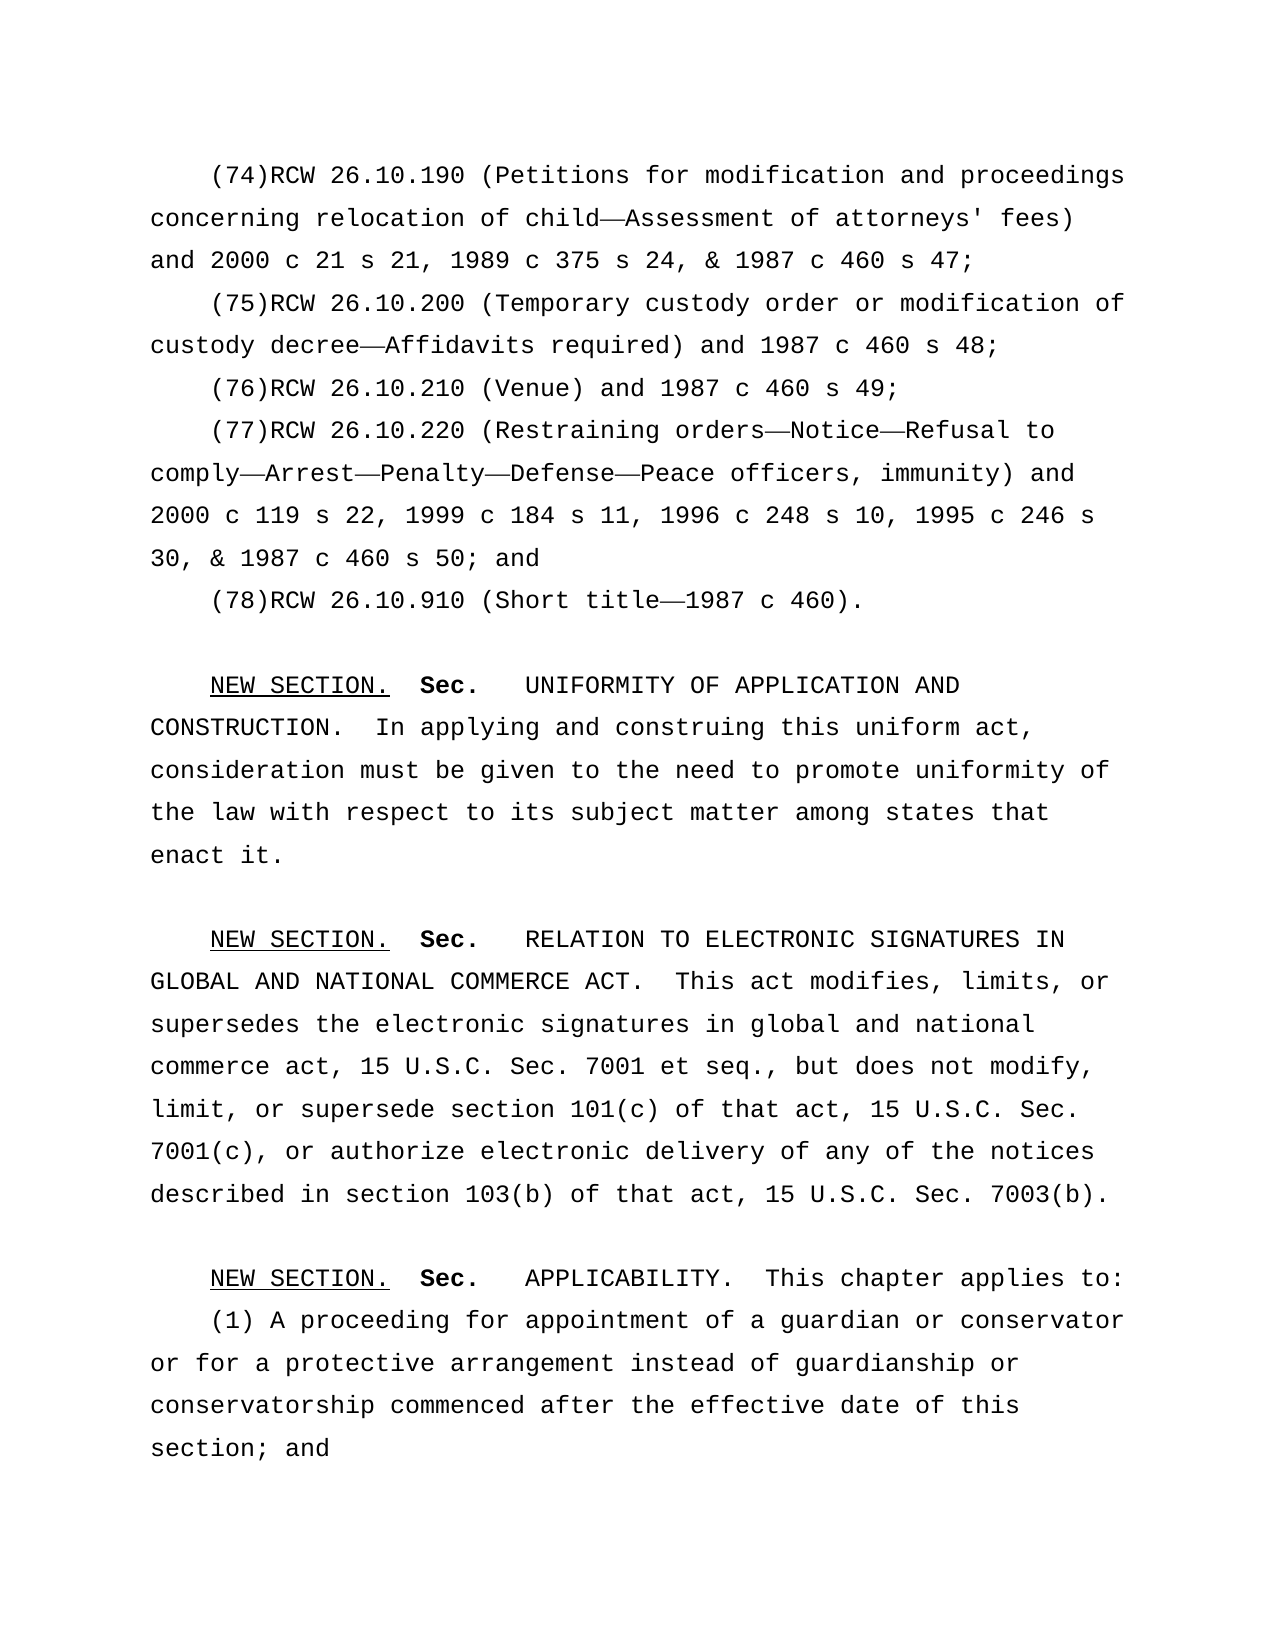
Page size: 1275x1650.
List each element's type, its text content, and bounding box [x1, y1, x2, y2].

text NEW SECTION. Sec. APPLICABILITY. This chapter applies to: [150, 1252, 1125, 1295]
text NEW SECTION. Sec. RELATION TO ELECTRONIC SIGNATURES IN GLOBAL AND NATIONAL COMMERCE ACT. This act modifies, limits, or supersedes the electronic signatures in global and national commerce act, 15 U.S.C. Sec. 7001 et seq., but does not modify, limit, or supersede section 101(c) of that act, 15 U.S.C. Sec. 7001(c), or authorize electronic delivery of any of the notices described in section 103(b) of that act, 15 U.S.C. Sec. 7003(b). [150, 913, 1125, 1211]
text (75)RCW 26.10.200 (Temporary custody order or modification of custody decree—Affidavits required) and 1987 c 460 s 48; [150, 277, 1125, 362]
text (77)RCW 26.10.220 (Restraining orders—Notice—Refusal to comply—Arrest—Penalty—Defense—Peace officers, immunity) and 2000 c 119 s 22, 1999 c 184 s 11, 1996 c 248 s 10, 1995 c 246 s 30, & 1987 c 460 s 50; and [150, 405, 1125, 575]
text (74)RCW 26.10.190 (Petitions for modification and proceedings concerning relocation of child—Assessment of attorneys' fees) and 2000 c 21 s 21, 1989 c 375 s 24, & 1987 c 460 s 47; [150, 150, 1125, 277]
text (76)RCW 26.10.210 (Venue) and 1987 c 460 s 49; [150, 362, 1125, 405]
text (1) A proceeding for appointment of a guardian or conservator or for a protective arrangement instead of guardianship or conservatorship commenced after the effective date of this section; and [150, 1295, 1125, 1465]
text (78)RCW 26.10.910 (Short title—1987 c 460). [150, 575, 1125, 617]
text NEW SECTION. Sec. UNIFORMITY OF APPLICATION AND CONSTRUCTION. In applying and construing this uniform act, consideration must be given to the need to promote uniformity of the law with respect to its subject matter among states that enact it. [150, 659, 1125, 872]
